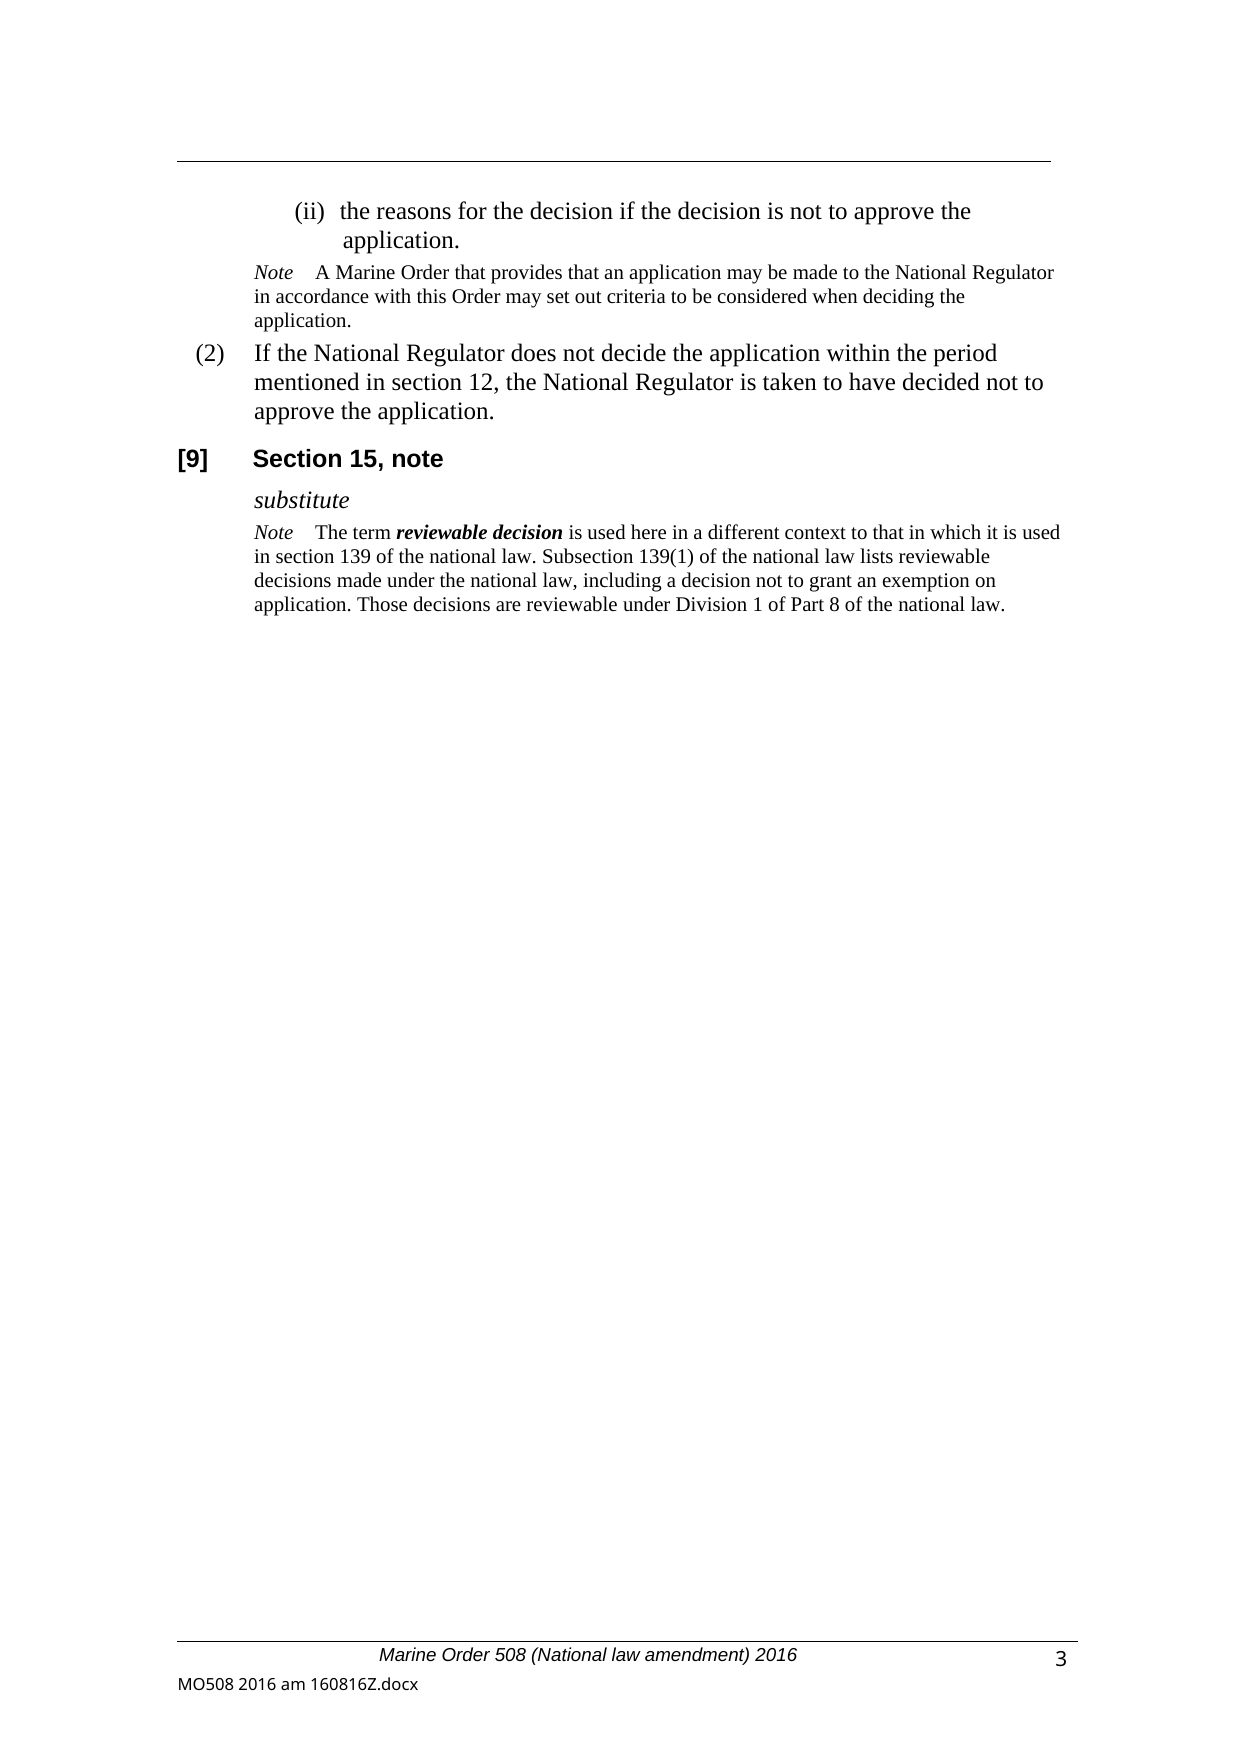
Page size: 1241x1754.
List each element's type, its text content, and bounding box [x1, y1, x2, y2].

text (ii) the reasons for the decision if the decision is not to approve the application. [224, 196, 1063, 254]
subtitle [9] Section 15, note [177, 443, 1063, 472]
text substitute [254, 485, 1063, 513]
text (2) If the National Regulator does not decide the application within the period mentioned in section 12, the National Regulator is taken to have decided not to approve the application. [148, 338, 1063, 425]
text Note The term reviewable decision is used here in a different context to that in which it is used in section 139 of the national law. Subsection 139(1) of the national law lists reviewable decisions made under the national law, including a decision not to grant an exemption on application. Those decisions are reviewable under Division 1 of Part 8 of the national law. [254, 520, 1063, 616]
text Note A Marine Order that provides that an application may be made to the National Regulator in accordance with this Order may set out criteria to be considered when deciding the application. [254, 260, 1063, 332]
